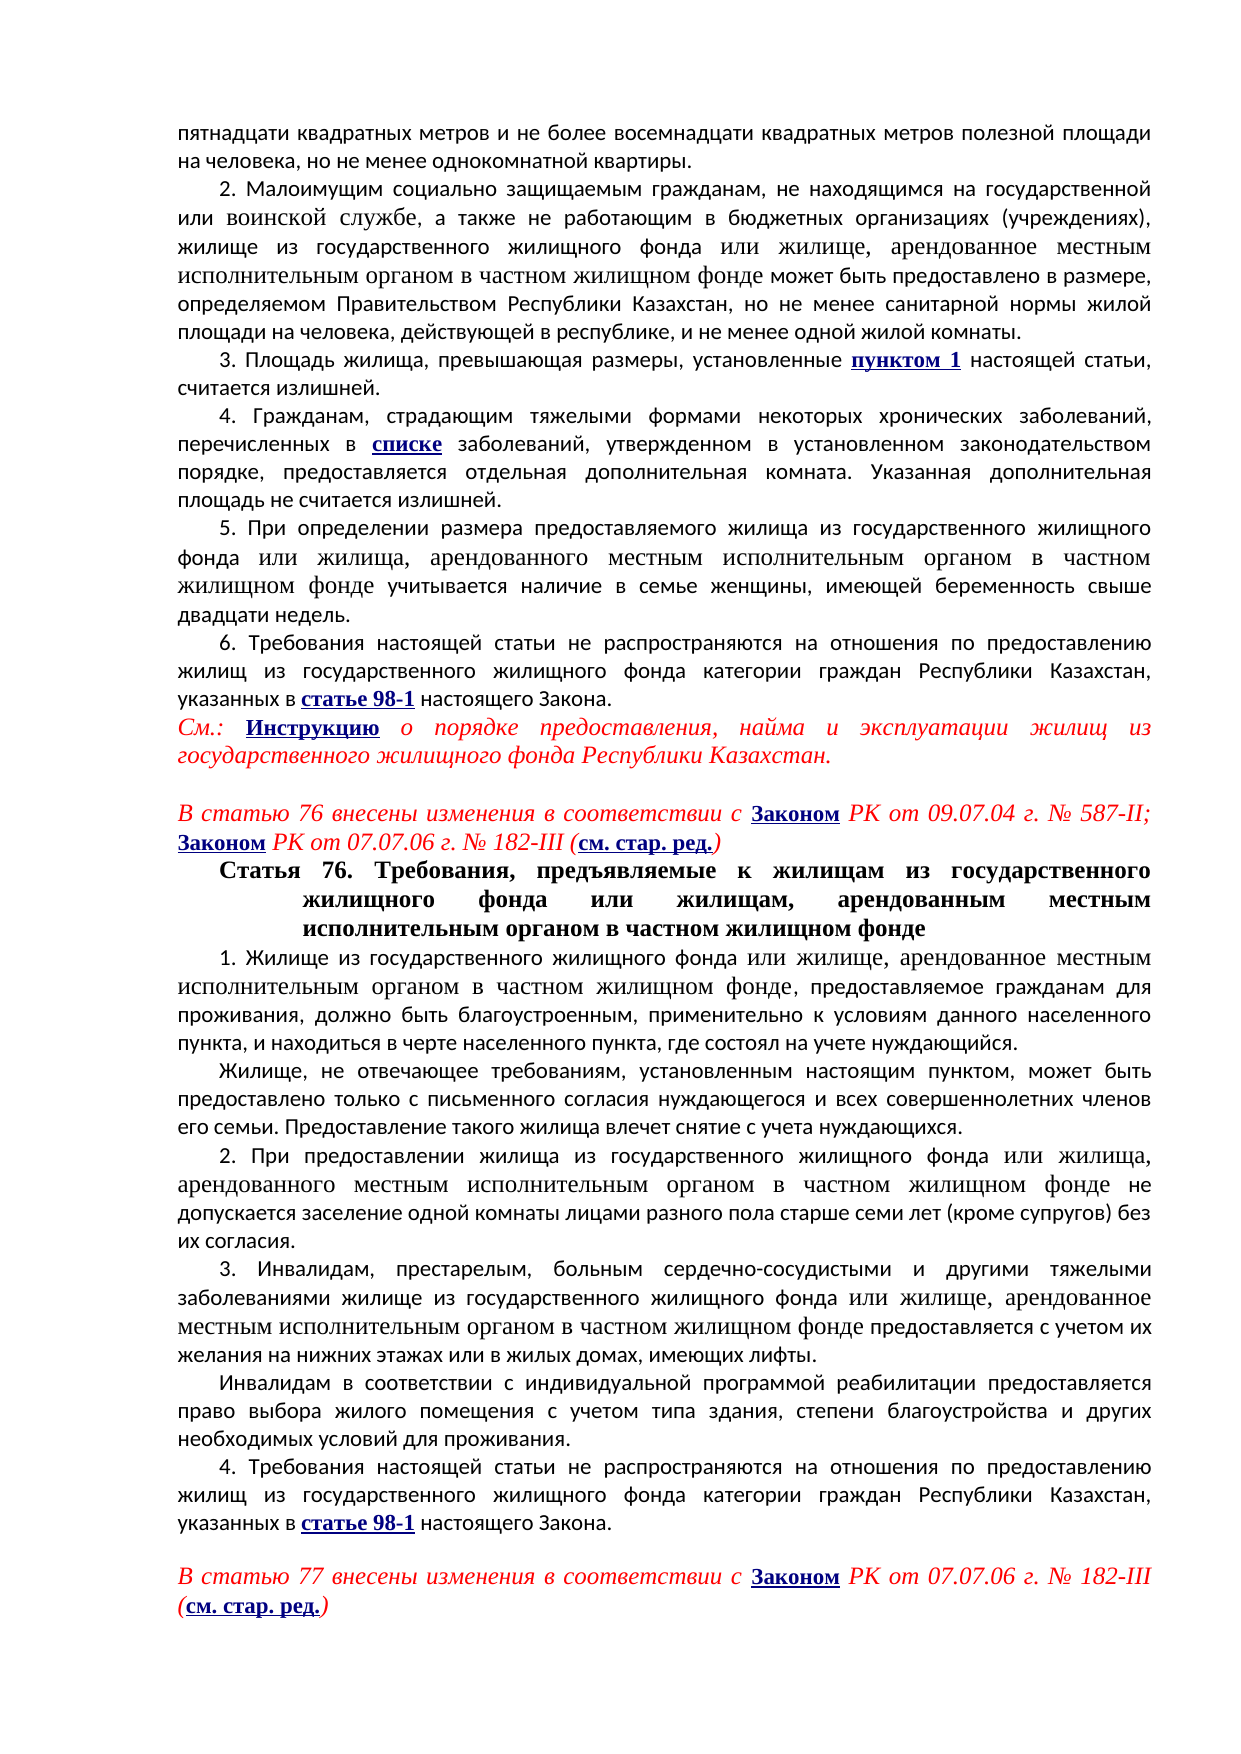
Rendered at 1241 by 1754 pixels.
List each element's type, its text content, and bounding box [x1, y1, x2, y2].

text 4. Гражданам, страдающим тяжелыми формами некоторых хронических заболеваний, перечисленных в списке заболеваний, утвержденном в установленном законодательством порядке, предоставляется отдельная дополнительная комната. Указанная дополнительная площадь не считается излишней. [177, 401, 1152, 513]
text 2. При предоставлении жилища из государственного жилищного фонда или жилища, арендованного местным исполнительным органом в частном жилищном фонде не допускается заселение одной комнаты лицами разного пола старше семи лет (кроме супругов) без их согласия. [177, 1140, 1152, 1254]
text В статью 76 внесены изменения в соответствии с Законом РК от 09.07.04 г. № 587-II; Законом РК от 07.07.06 г. № 182-III (см. стар. ред.) [177, 798, 1152, 856]
text 4. Требования настоящей статьи не распространяются на отношения по предоставлению жилищ из государственного жилищного фонда категории граждан Республики Казахстан, указанных в статье 98-1 настоящего Закона. [177, 1452, 1152, 1536]
text Статья 76. Требования, предъявляемые к жилищам из государственного жилищного фонда или жилищам, арендованным местным исполнительным органом в частном жилищном фонде [219, 856, 1152, 942]
text 3. Площадь жилища, превышающая размеры, установленные пунктом 1 настоящей статьи, считается излишней. [177, 345, 1152, 401]
text В статью 77 внесены изменения в соответствии с Законом РК от 07.07.06 г. № 182-III (см. стар. ред.) [177, 1561, 1152, 1619]
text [177, 118, 1152, 174]
text Инвалидам в соответствии с индивидуальной программой реабилитации предоставляется право выбора жилого помещения с учетом типа здания, степени благоустройства и других необходимых условий для проживания. [177, 1368, 1152, 1452]
text 3. Инвалидам, престарелым, больным сердечно-сосудистыми и другими тяжелыми заболеваниями жилище из государственного жилищного фонда или жилище, арендованное местным исполнительным органом в частном жилищном фонде предоставляется с учетом их желания на нижних этажах или в жилых домах, имеющих лифты. [177, 1254, 1152, 1368]
text См.: Инструкцию о порядке предоставления, найма и эксплуатации жилищ из государственного жилищного фонда Республики Казахстан. [177, 712, 1152, 769]
text Жилище, не отвечающее требованиям, установленным настоящим пунктом, может быть предоставлено только с письменного согласия нуждающегося и всех совершеннолетних членов его семьи. Предоставление такого жилища влечет снятие с учета нуждающихся. [177, 1056, 1152, 1140]
text 6. Требования настоящей статьи не распространяются на отношения по предоставлению жилищ из государственного жилищного фонда категории граждан Республики Казахстан, указанных в статье 98-1 настоящего Закона. [177, 628, 1152, 712]
text 2. Малоимущим социально защищаемым гражданам, не находящимся на государственной или воинской службе, а также не работающим в бюджетных организациях (учреждениях), жилище из государственного жилищного фонда или жилище, арендованное местным исполнительным органом в частном жилищном фонде может быть предоставлено в размере, определяемом Правительством Республики Казахстан, но не менее санитарной нормы жилой площади на человека, действующей в республике, и не менее одной жилой комнаты. [177, 174, 1152, 345]
text 5. При определении размера предоставляемого жилища из государственного жилищного фонда или жилища, арендованного местным исполнительным органом в частном жилищном фонде учитывается наличие в семье женщины, имеющей беременность свыше двадцати недель. [177, 513, 1152, 628]
text 1. Жилище из государственного жилищного фонда или жилище, арендованное местным исполнительным органом в частном жилищном фонде, предоставляемое гражданам для проживания, должно быть благоустроенным, применительно к условиям данного населенного пункта, и находиться в черте населенного пункта, где состоял на учете нуждающийся. [177, 942, 1152, 1056]
